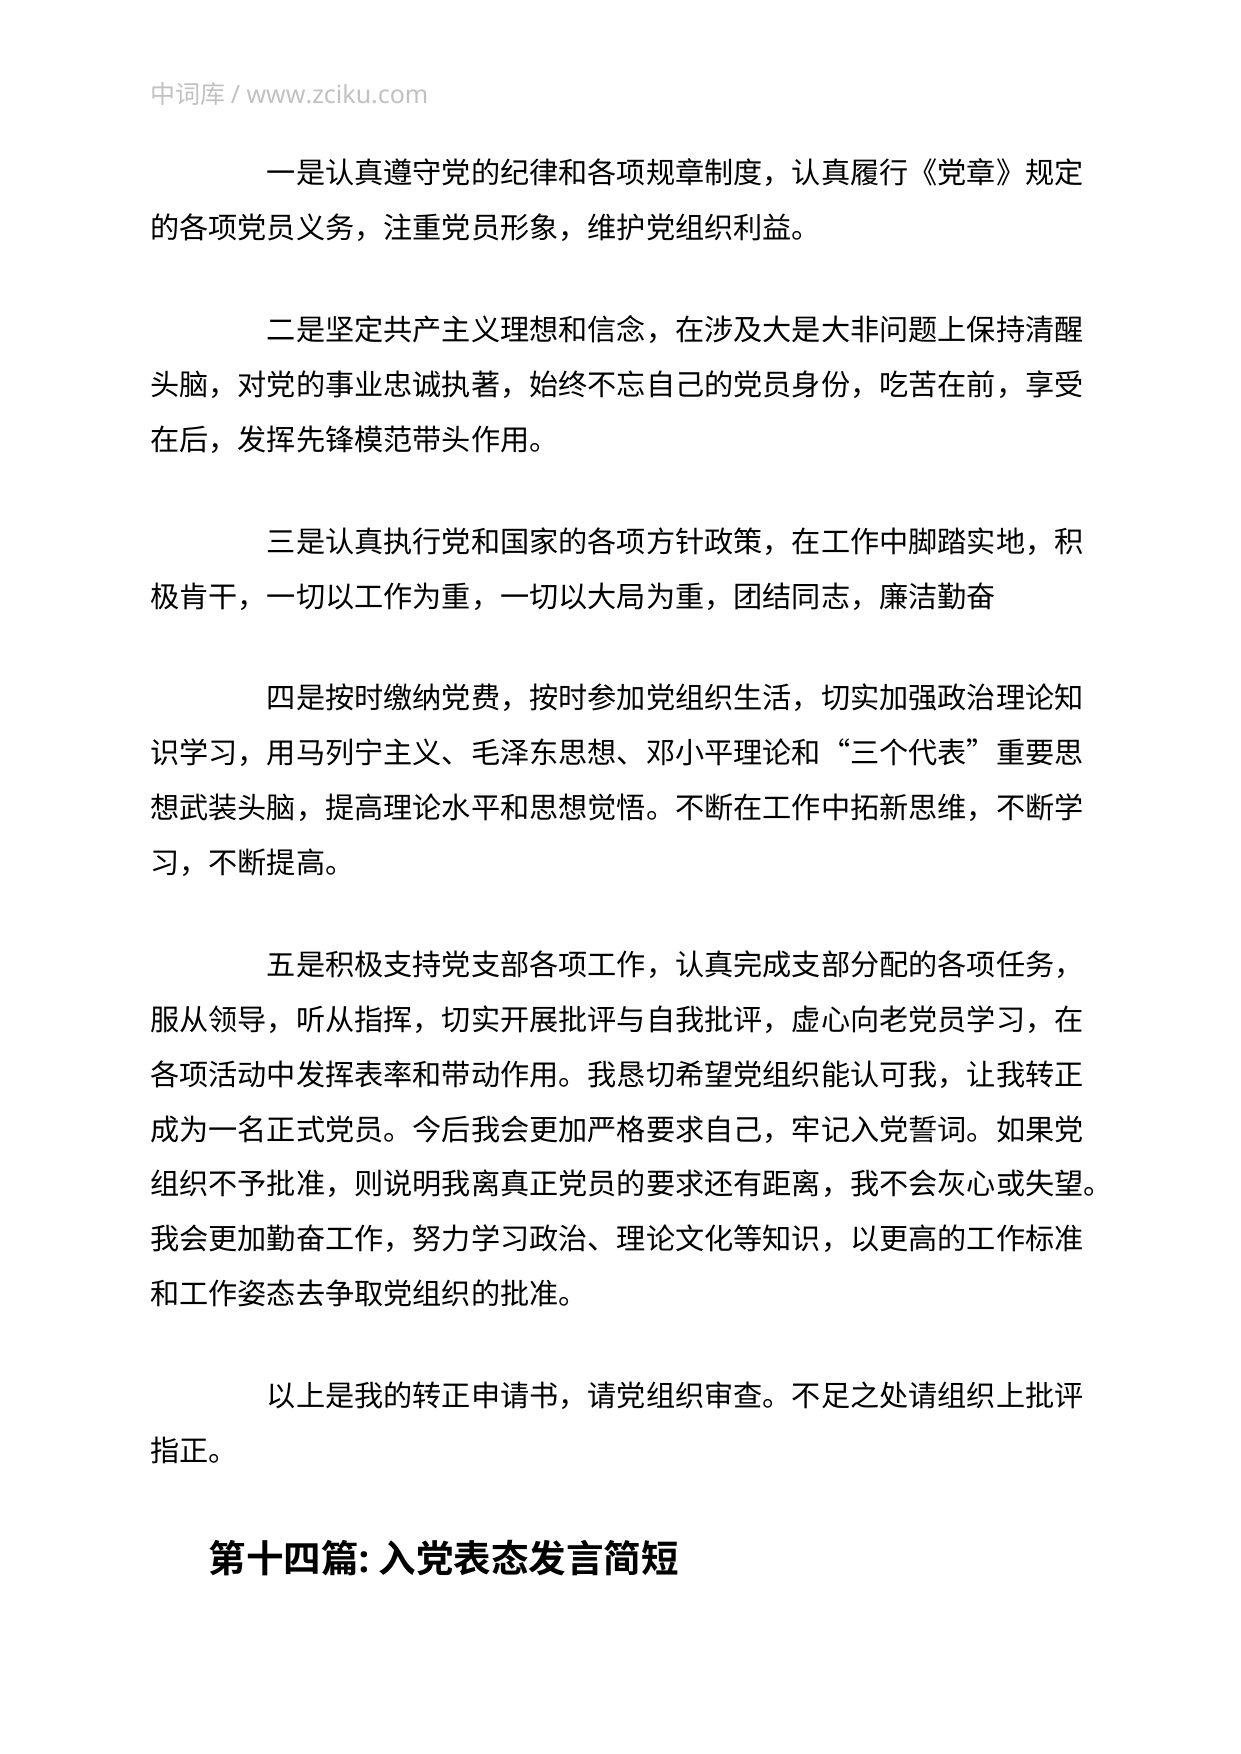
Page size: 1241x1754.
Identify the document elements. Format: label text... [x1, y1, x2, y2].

text 以上是我的转正申请书，请党组织审查。不足之处请组织上批评指正。 [150, 1372, 1090, 1470]
text 四是按时缴纳党费，按时参加党组织生活，切实加强政治理论知识学习，用马列宁主义、毛泽东思想、邓小平理论和“三个代表”重要思想武装头脑，提高理论水平和思想觉悟。不断在工作中拓新思维，不断学习，不断提高。 [150, 675, 1090, 882]
text 第十四篇: 入党表态发言简短 [150, 1529, 1090, 1584]
text 三是认真执行党和国家的各项方针政策，在工作中脚踏实地，积极肯干，一切以工作为重，一切以大局为重，团结同志，廉洁勤奋 [150, 518, 1090, 615]
text 一是认真遵守党的纪律和各项规章制度，认真履行《党章》规定的各项党员义务，注重党员形象，维护党组织利益。 [150, 150, 1090, 247]
text 二是坚定共产主义理想和信念，在涉及大是大非问题上保持清醒头脑，对党的事业忠诚执著，始终不忘自己的党员身份，吃苦在前，享受在后，发挥先锋模范带头作用。 [150, 307, 1090, 459]
text 五是积极支持党支部各项工作，认真完成支部分配的各项任务，服从领导，听从指挥，切实开展批评与自我批评，虚心向老党员学习，在各项活动中发挥表率和带动作用。我恳切希望党组织能认可我，让我转正成为一名正式党员。今后我会更加严格要求自己，牢记入党誓词。如果党组织不予批准，则说明我离真正党员的要求还有距离，我不会灰心或失望。我会更加勤奋工作，努力学习政治、理论文化等知识，以更高的工作标准和工作姿态去争取党组织的批准。 [150, 941, 1090, 1313]
